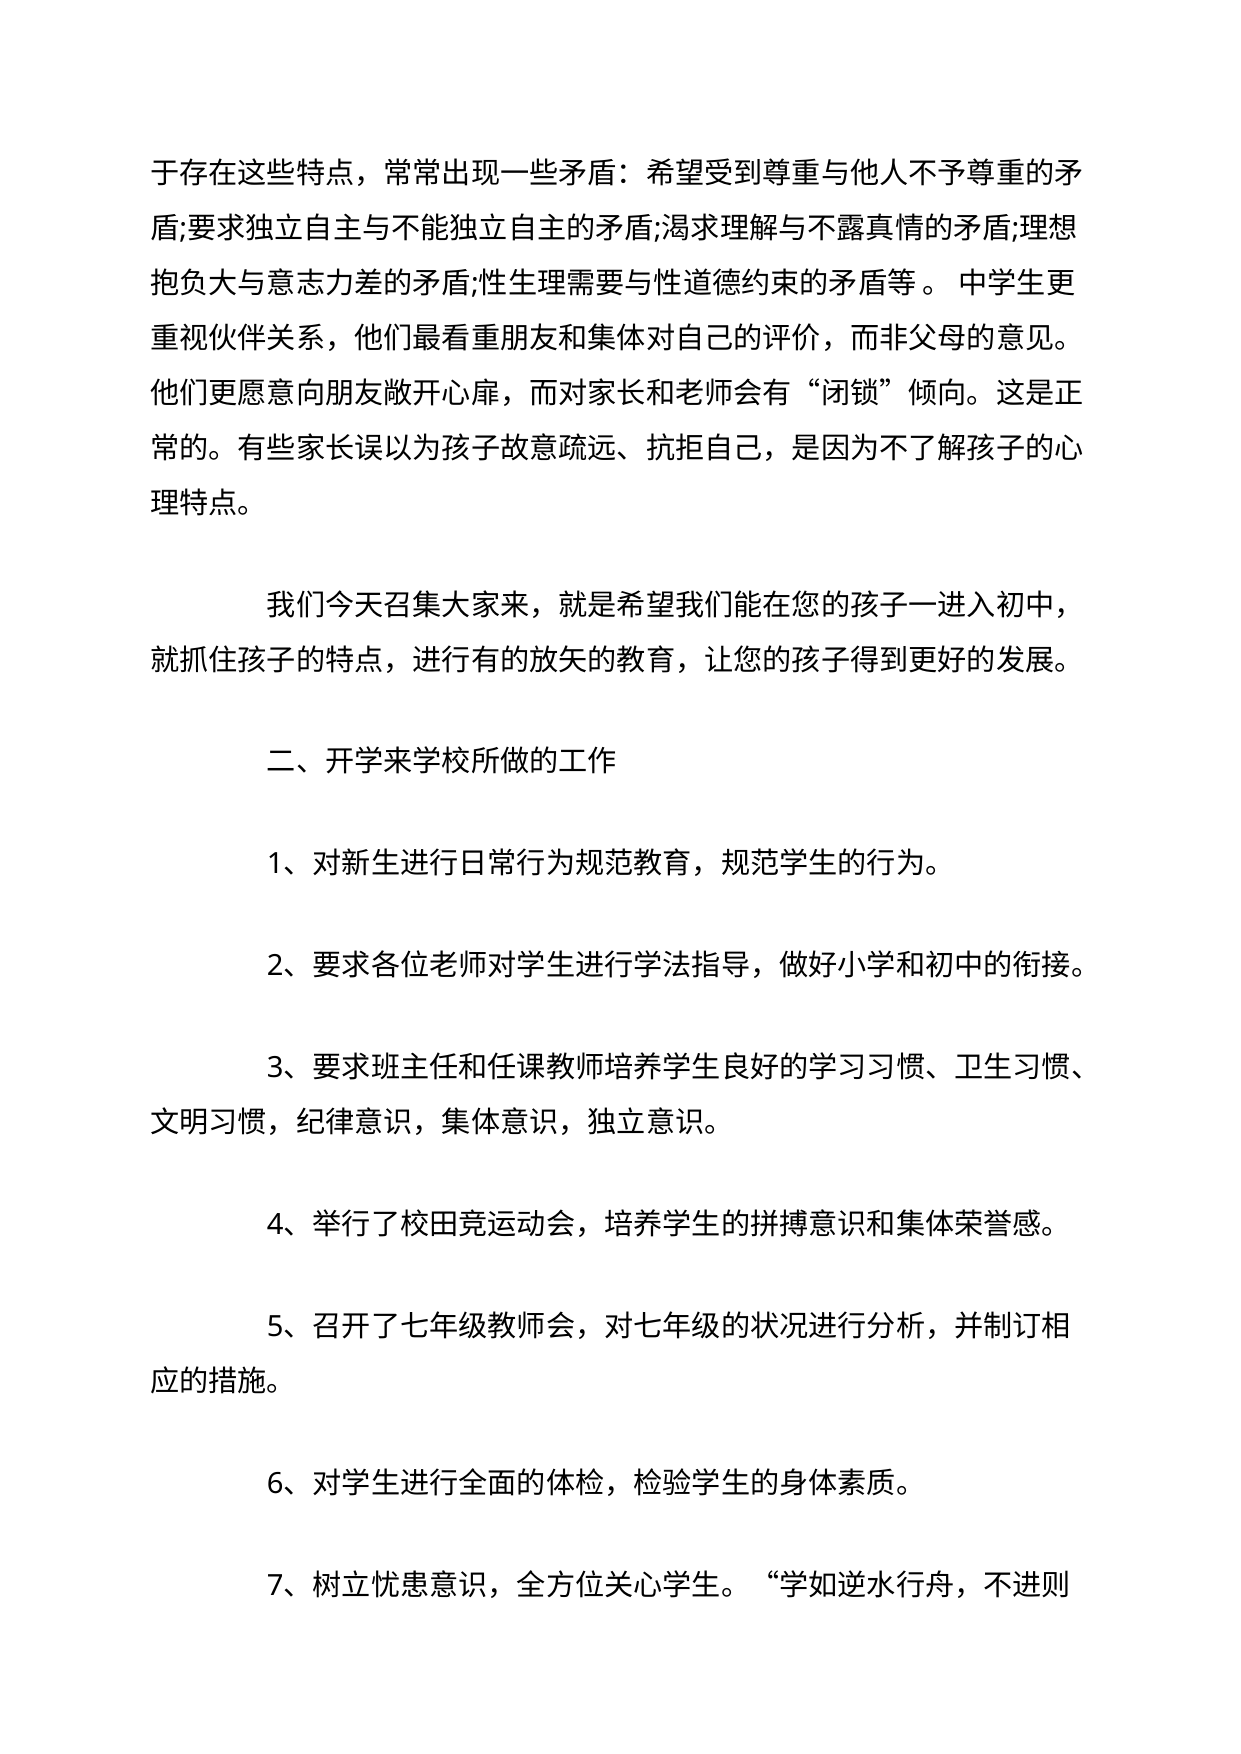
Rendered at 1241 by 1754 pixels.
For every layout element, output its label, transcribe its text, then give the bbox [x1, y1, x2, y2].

text 4、举行了校田竞运动会，培养学生的拼搏意识和集体荣誉感。 [150, 1201, 1090, 1243]
text 2、要求各位老师对学生进行学法指导，做好小学和初中的衔接。 [150, 942, 1090, 984]
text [150, 1561, 1090, 1604]
text 5、召开了七年级教师会，对七年级的状况进行分析，并制订相应的措施。 [150, 1302, 1090, 1400]
text 我们今天召集大家来，就是希望我们能在您的孩子一进入初中，就抓住孩子的特点，进行有的放矢的教育，让您的孩子得到更好的发展。 [150, 581, 1090, 678]
text 3、要求班主任和任课教师培养学生良好的学习习惯、卫生习惯、文明习惯，纪律意识，集体意识，独立意识。 [150, 1044, 1090, 1141]
text 6、对学生进行全面的体检，检验学生的身体素质。 [150, 1459, 1090, 1502]
text 1、对新生进行日常行为规范教育，规范学生的行为。 [150, 840, 1090, 882]
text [150, 150, 1090, 522]
text 二、开学来学校所做的工作 [150, 738, 1090, 780]
